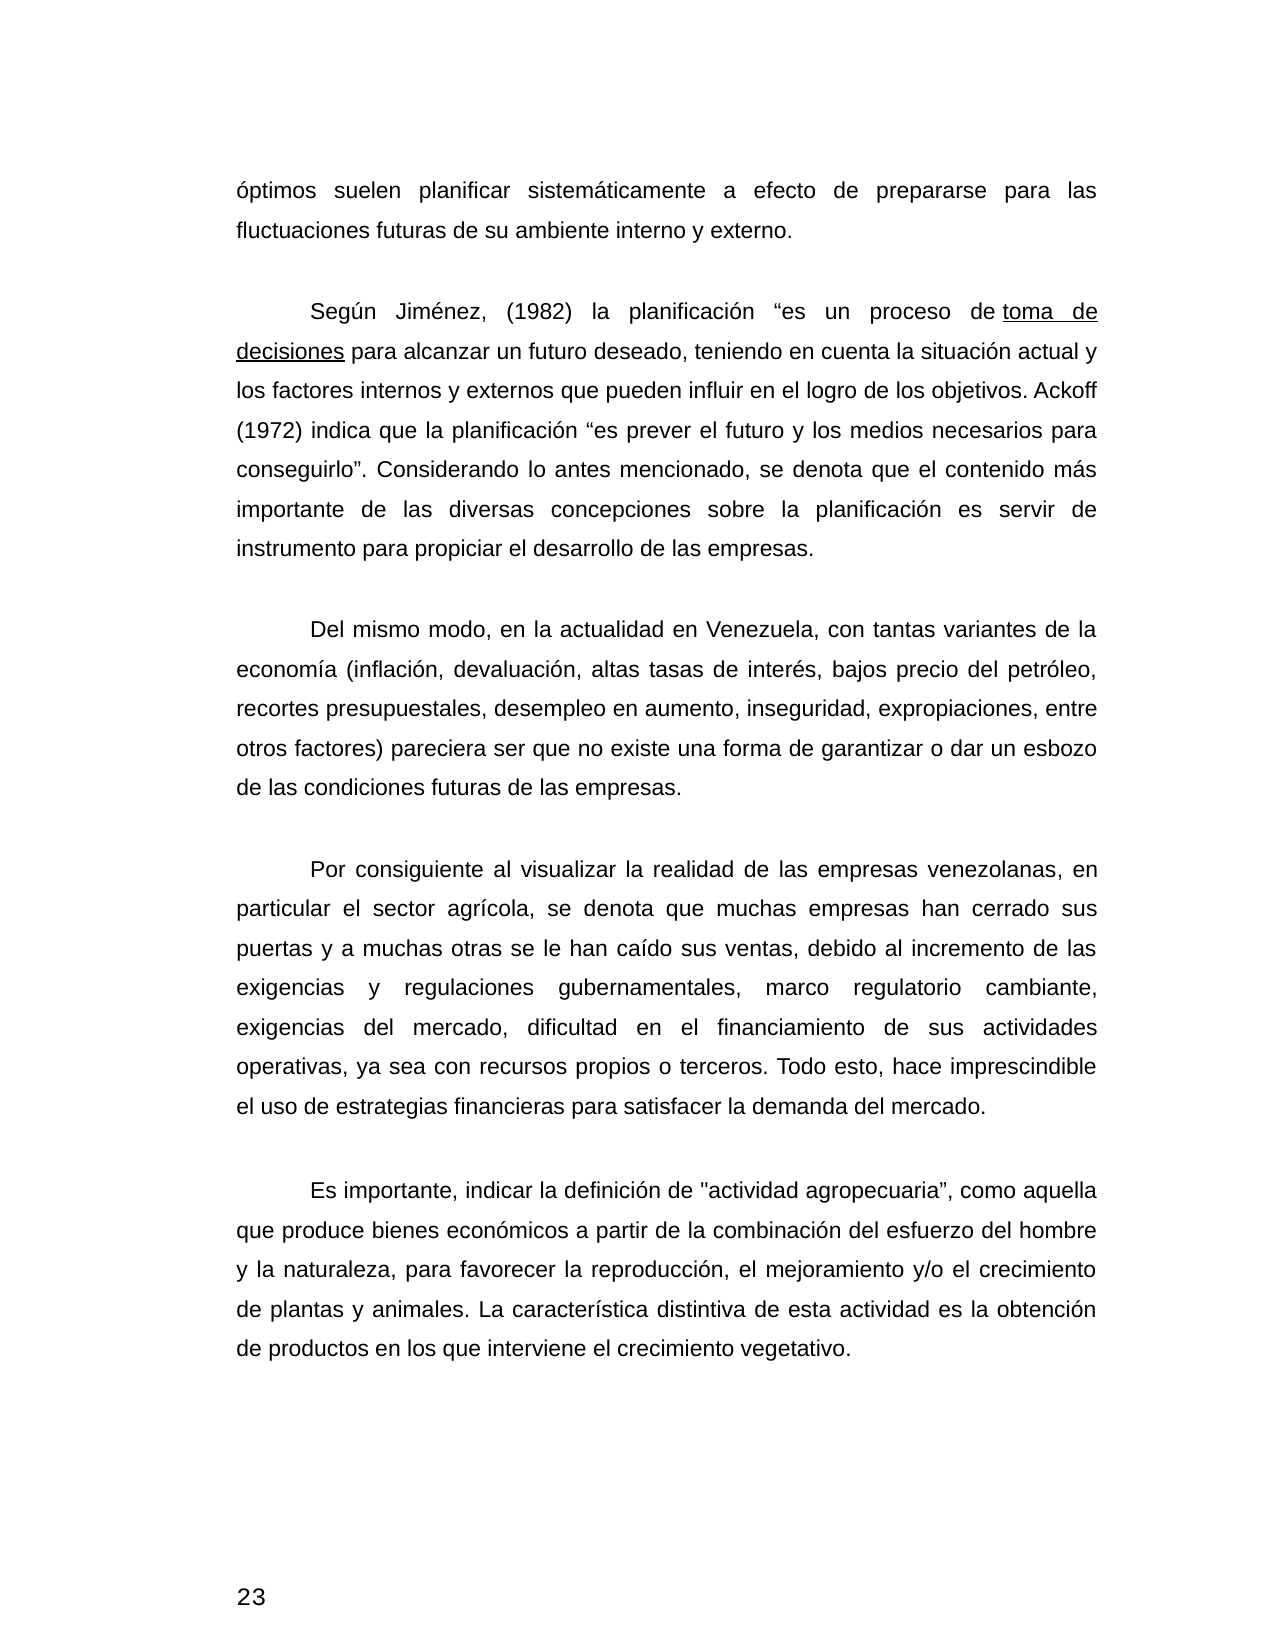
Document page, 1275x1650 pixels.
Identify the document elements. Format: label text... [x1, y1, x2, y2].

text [236, 177, 1098, 243]
text Por consiguiente al visualizar la realidad de las empresas venezolanas, en particular el sector agrícola, se denota que muchas empresas han cerrado sus puertas y a muchas otras se le han caído sus ventas, debido al incremento de las exigencias y regulaciones gubernamentales, marco regulatorio cambiante, exigencias del mercado, dificultad en el financiamiento de sus actividades operativas, ya sea con recursos propios o terceros. Todo esto, hace imprescindible el uso de estrategias financieras para satisfacer la demanda del mercado. [236, 856, 1098, 1119]
text Es importante, indicar la definición de "actividad agropecuaria”, como aquella que produce bienes económicos a partir de la combinación del esfuerzo del hombre y la naturaleza, para favorecer la reproducción, el mejoramiento y/o el crecimiento de plantas y animales. La característica distintiva de esta actividad es la obtención de productos en los que interviene el crecimiento vegetativo. [236, 1177, 1098, 1361]
text Según Jiménez, (1982) la planificación “es un proceso de toma de decisiones para alcanzar un futuro deseado, teniendo en cuenta la situación actual y los factores internos y externos que pueden influir en el logro de los objetivos. Ackoff (1972) indica que la planificación “es prever el futuro y los medios necesarios para conseguirlo”. Considerando lo antes mencionado, se denota que el contenido más importante de las diversas concepciones sobre la planificación es servir de instrumento para propiciar el desarrollo de las empresas. [236, 298, 1098, 561]
text Del mismo modo, en la actualidad en Venezuela, con tantas variantes de la economía (inflación, devaluación, altas tasas de interés, bajos precio del petróleo, recortes presupuestales, desempleo en aumento, inseguridad, expropiaciones, entre otros factores) pareciera ser que no existe una forma de garantizar o dar un esbozo de las condiciones futuras de las empresas. [236, 616, 1098, 801]
